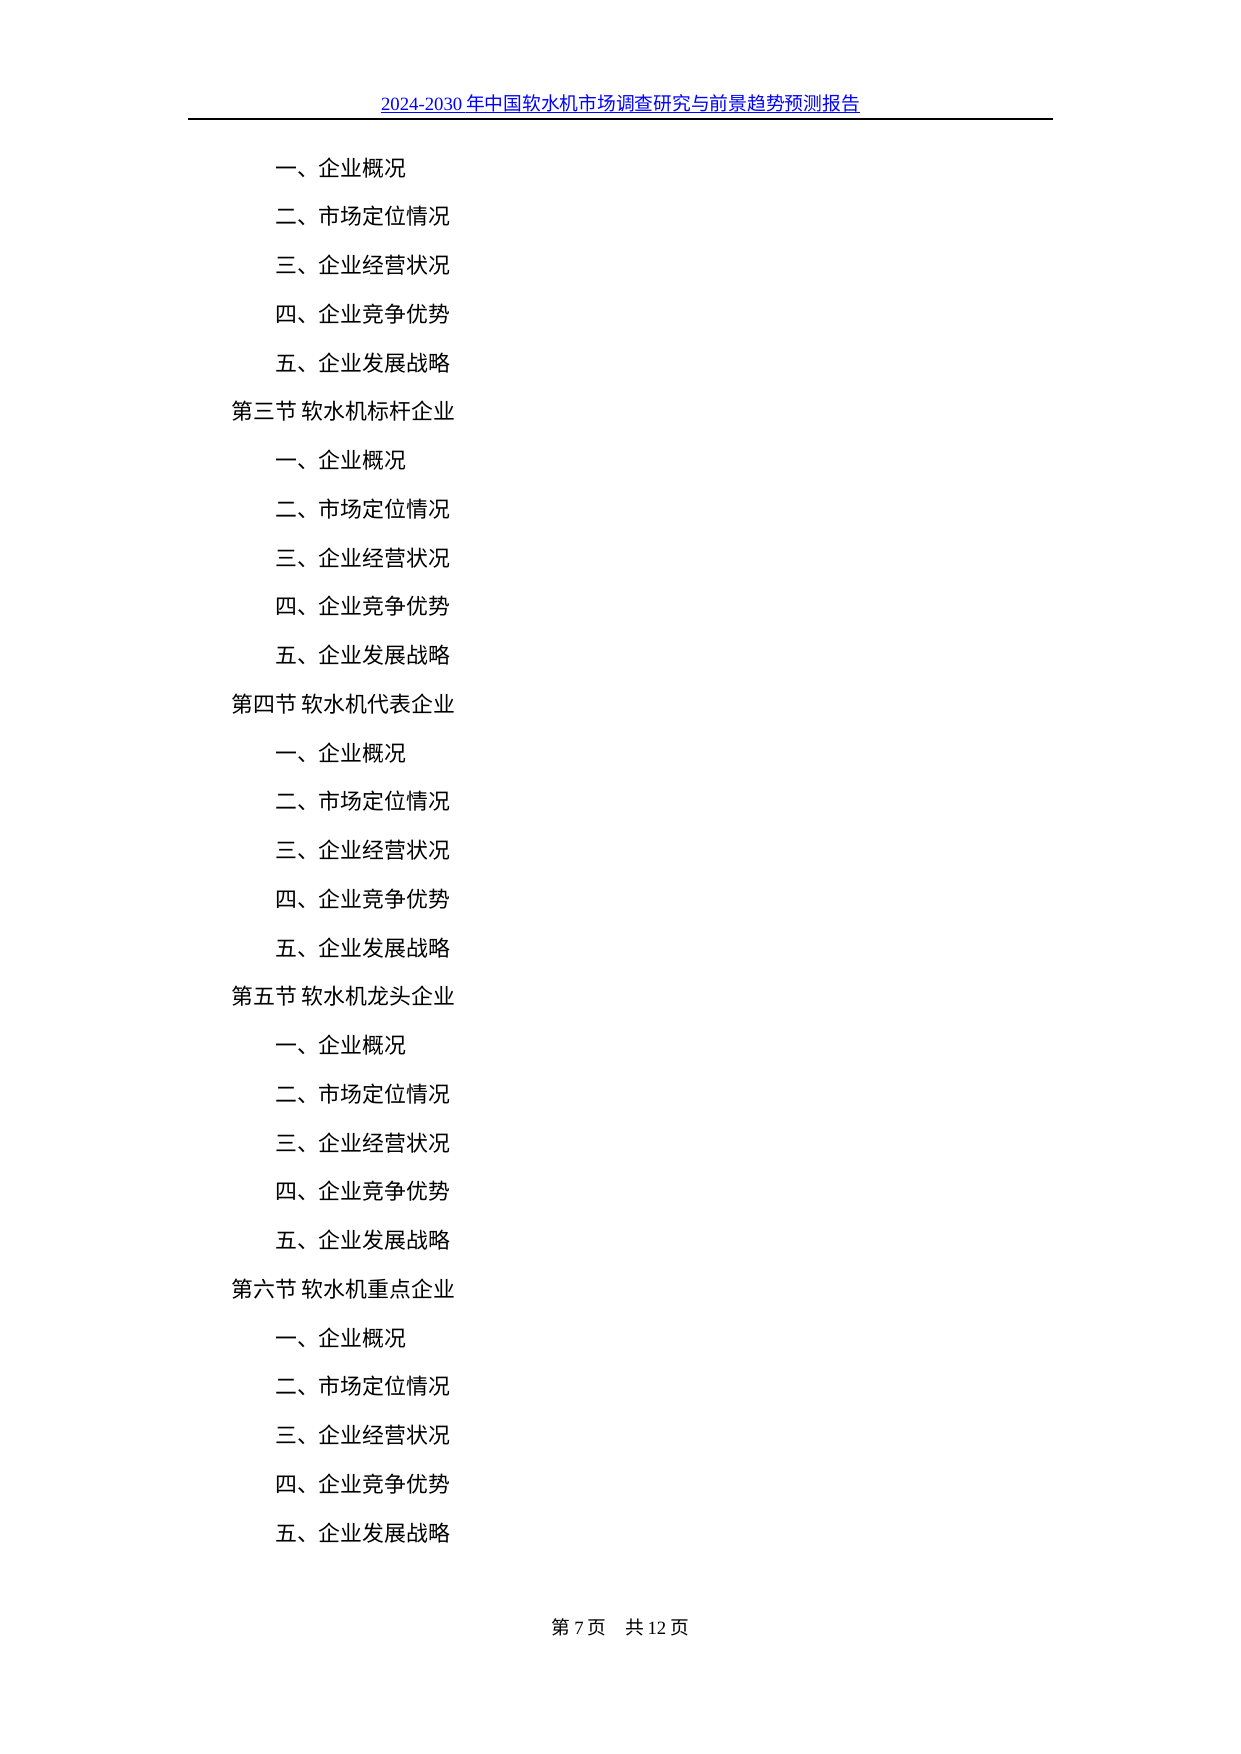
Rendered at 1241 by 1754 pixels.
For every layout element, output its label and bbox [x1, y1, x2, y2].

text [187, 150, 1053, 1548]
